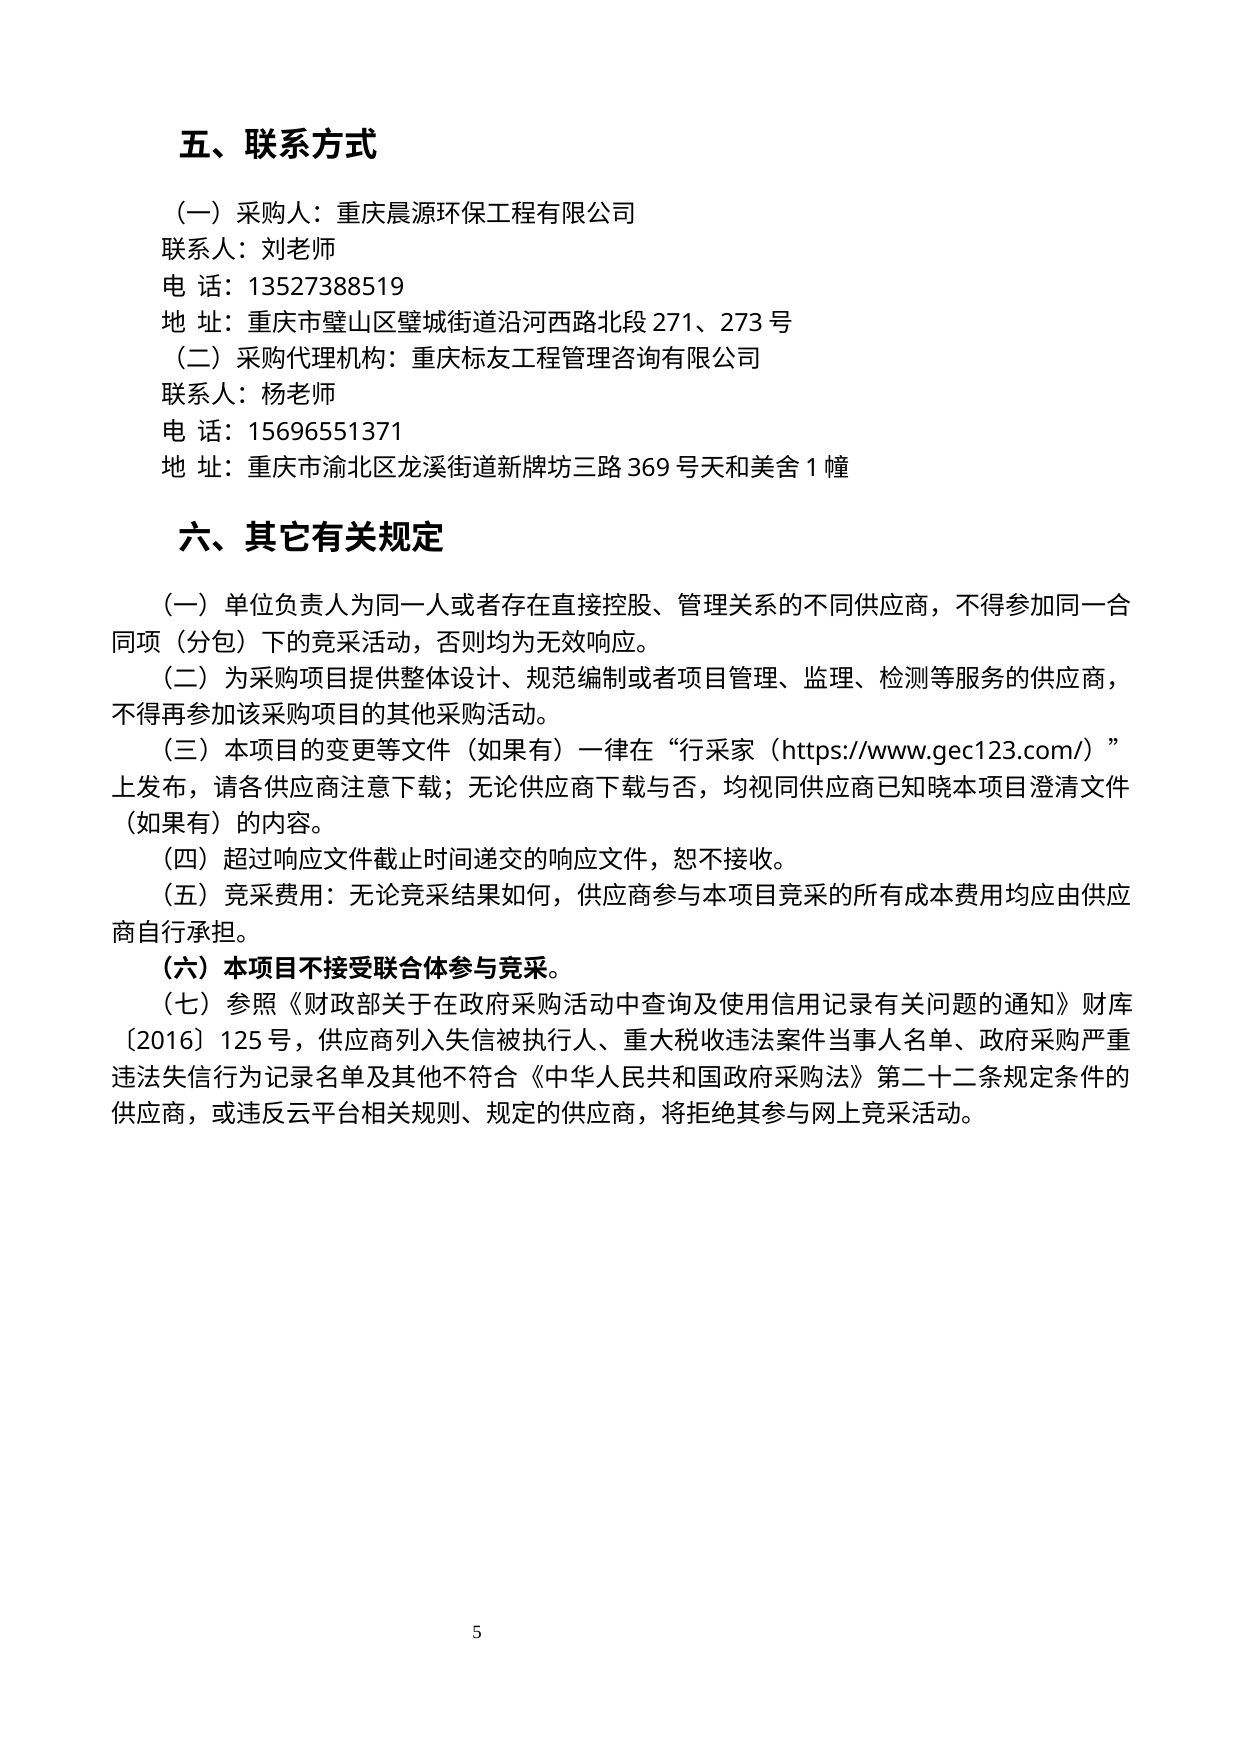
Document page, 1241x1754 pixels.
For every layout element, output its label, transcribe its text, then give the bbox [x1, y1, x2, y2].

text （二）为采购项目提供整体设计、规范编制或者项目管理、监理、检测等服务的供应商，不得再参加该采购项目的其他采购活动。 [111, 658, 1134, 731]
text （二）采购代理机构：重庆标友工程管理咨询有限公司 [111, 338, 1134, 375]
subtitle 五、联系方式 [111, 118, 1134, 166]
text 电 话：15696551371 [111, 411, 1134, 447]
text （一）单位负责人为同一人或者存在直接控股、管理关系的不同供应商，不得参加同一合同项（分包）下的竞采活动，否则均为无效响应。 [111, 586, 1134, 658]
text （六）本项目不接受联合体参与竞采。 [111, 948, 1134, 984]
text （一）采购人：重庆晨源环保工程有限公司 [111, 193, 1134, 230]
text 联系人：杨老师 [111, 375, 1134, 411]
text （三）本项目的变更等文件（如果有）一律在“行采家（https://www.gec123.com/）”上发布，请各供应商注意下载；无论供应商下载与否，均视同供应商已知晓本项目澄清文件（如果有）的内容。 [111, 731, 1134, 839]
text （五）竞采费用：无论竞采结果如何，供应商参与本项目竞采的所有成本费用均应由供应商自行承担。 [111, 876, 1134, 948]
text 地 址：重庆市璧山区璧城街道沿河西路北段271、273号 [111, 302, 1134, 338]
text 地 址：重庆市渝北区龙溪街道新牌坊三路369号天和美舍1幢 [111, 447, 1134, 483]
text （四）超过响应文件截止时间递交的响应文件，恕不接收。 [111, 839, 1134, 876]
text （七）参照《财政部关于在政府采购活动中查询及使用信用记录有关问题的通知》财库〔2016〕125号，供应商列入失信被执行人、重大税收违法案件当事人名单、政府采购严重违法失信行为记录名单及其他不符合《中华人民共和国政府采购法》第二十二条规定条件的供应商，或违反云平台相关规则、规定的供应商，将拒绝其参与网上竞采活动。 [111, 984, 1134, 1129]
text 电 话：13527388519 [111, 266, 1134, 302]
subtitle 六、其它有关规定 [111, 511, 1134, 559]
text 联系人：刘老师 [111, 230, 1134, 266]
